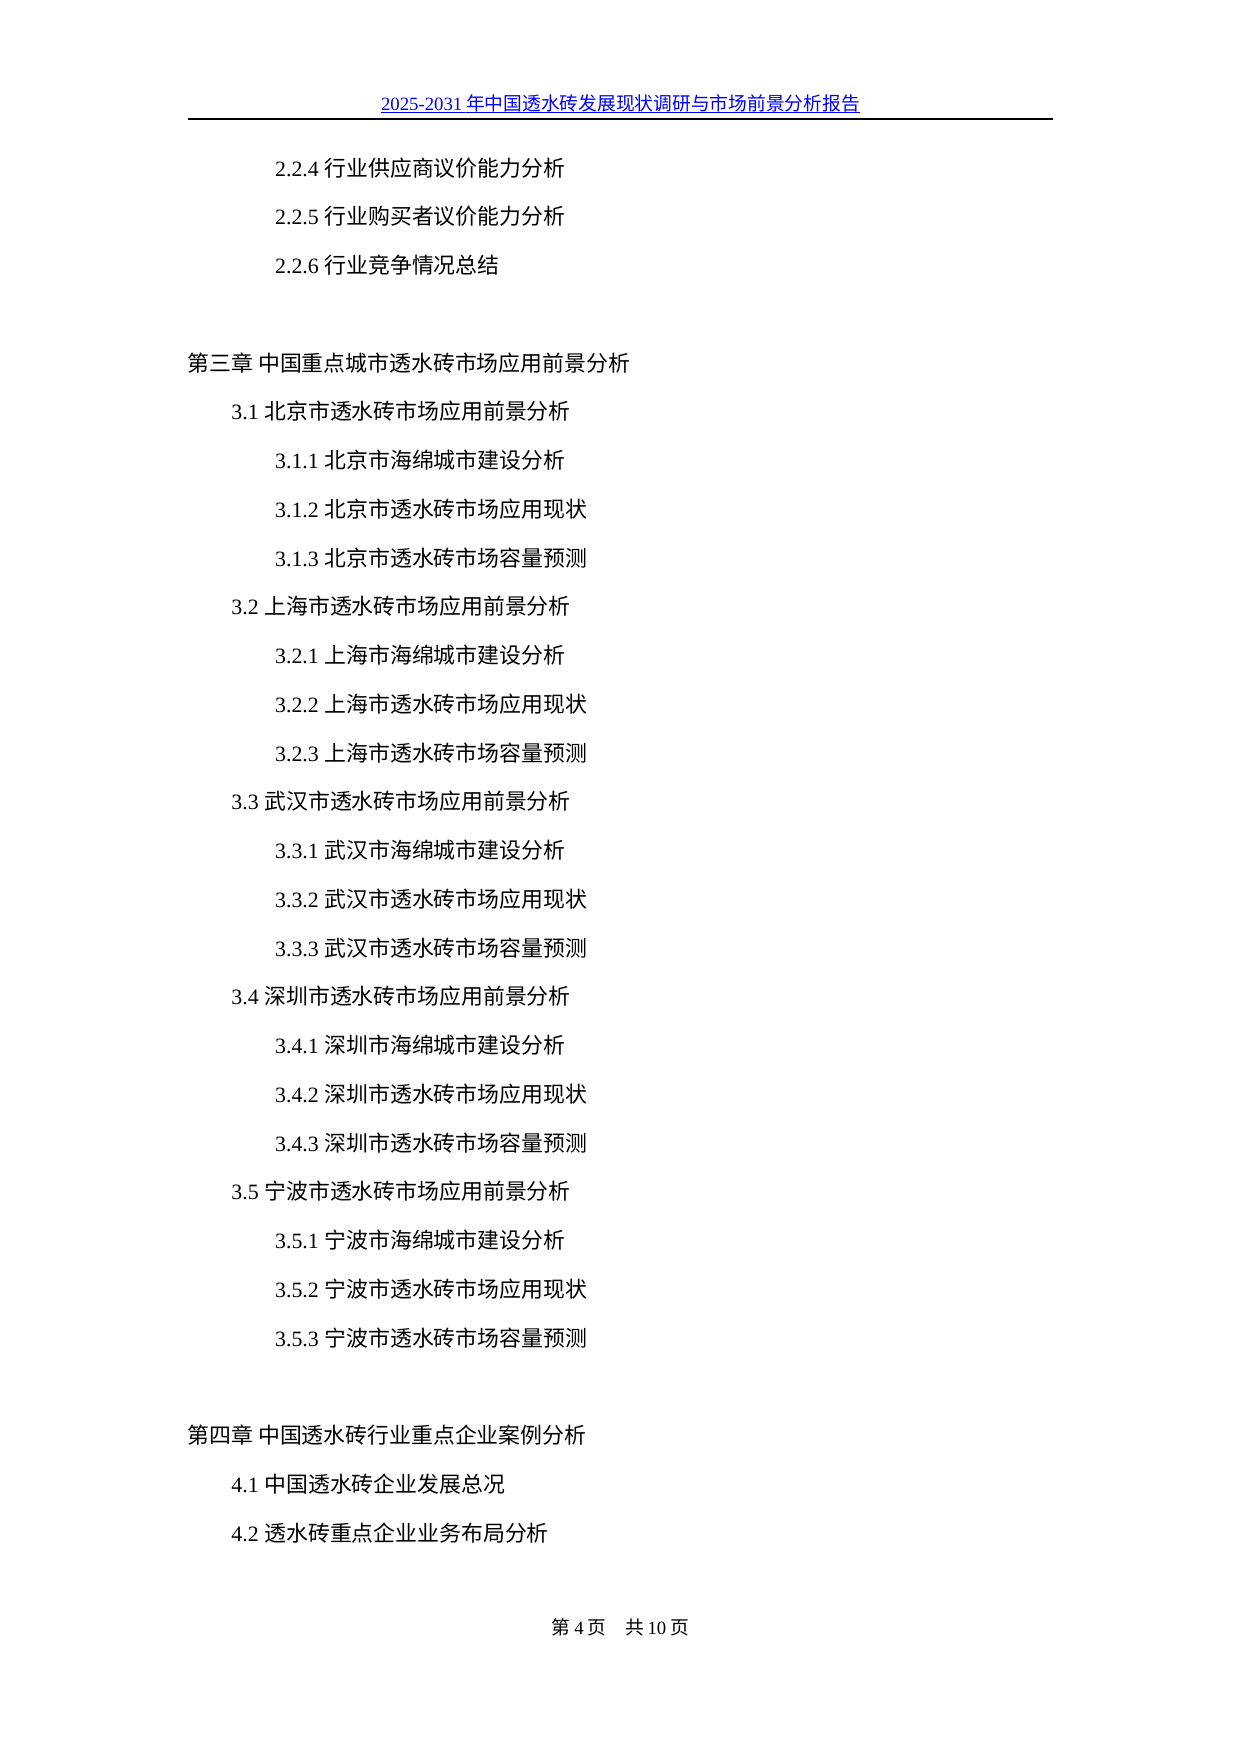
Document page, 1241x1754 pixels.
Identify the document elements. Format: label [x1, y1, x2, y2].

text [187, 150, 1053, 1548]
